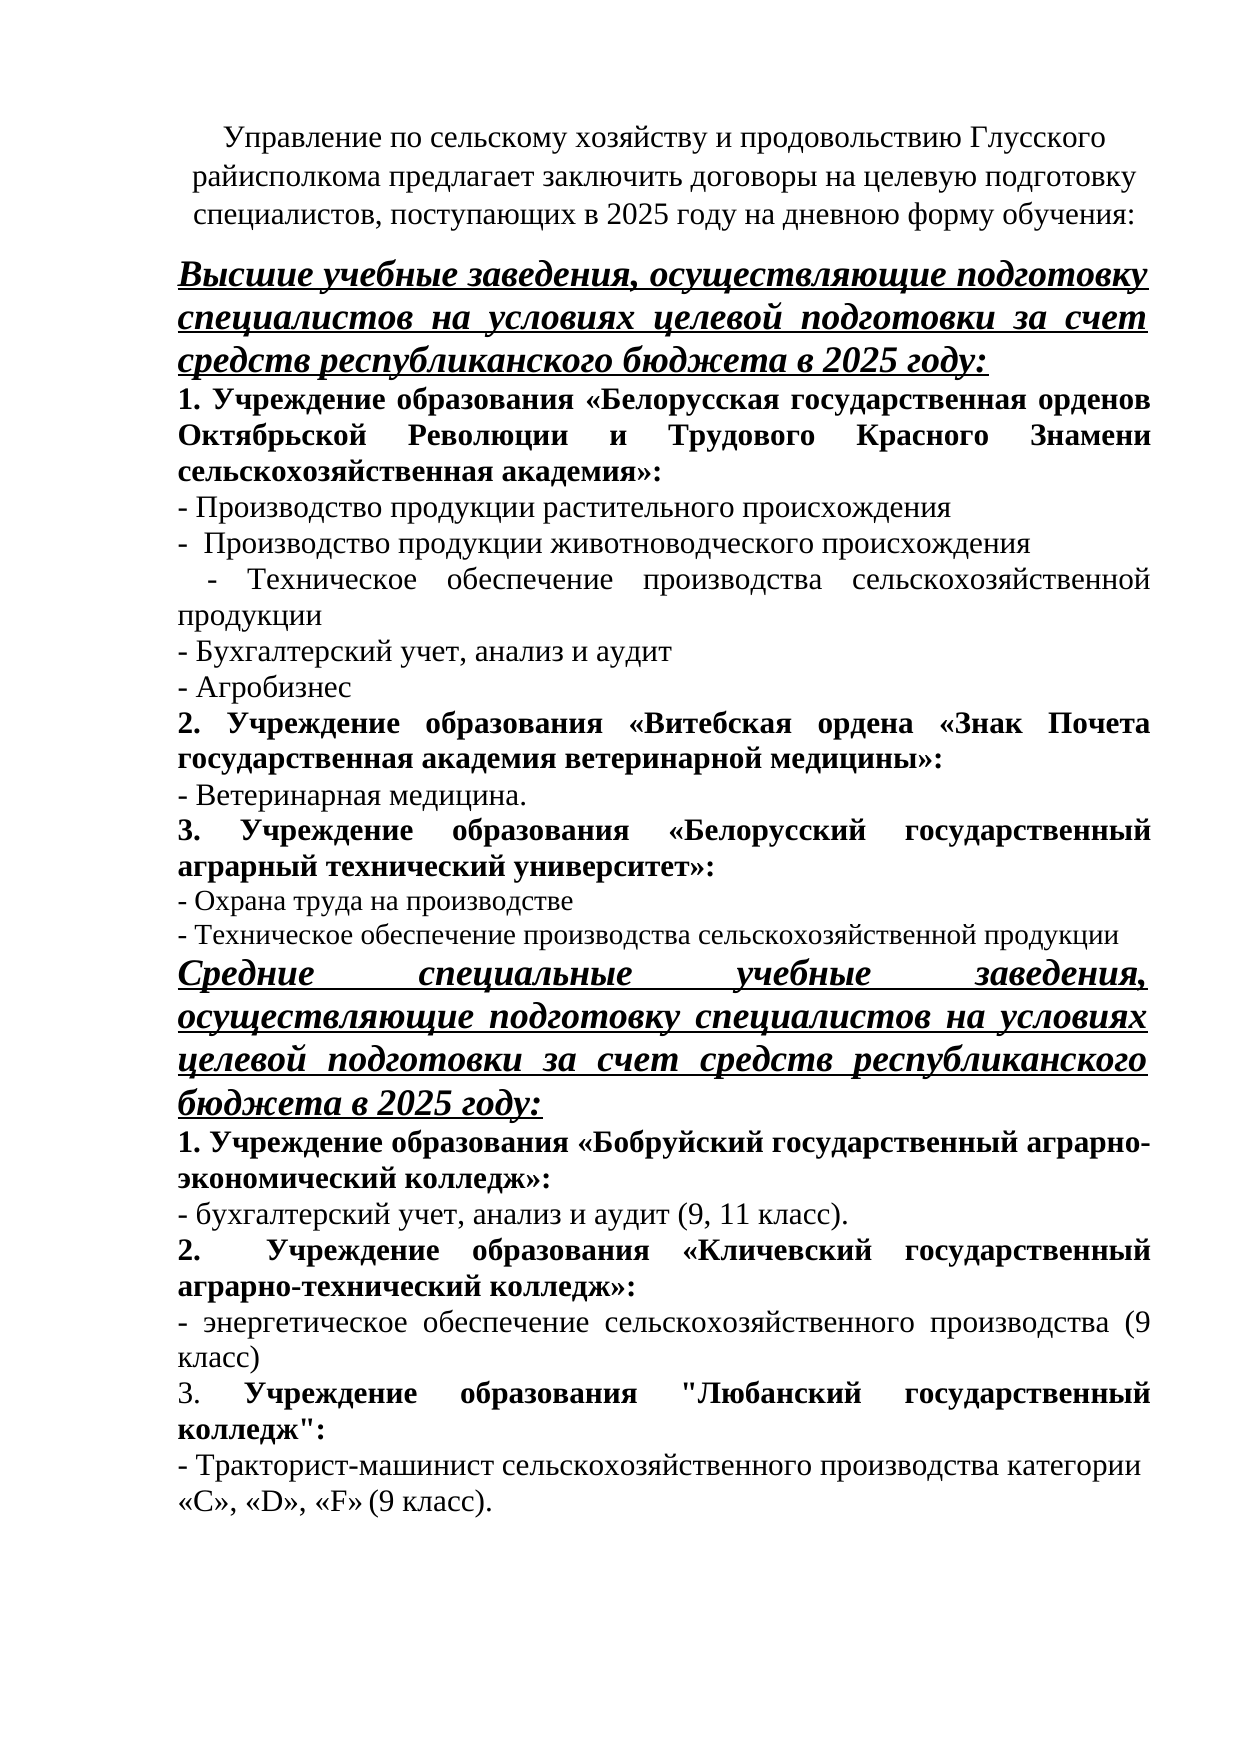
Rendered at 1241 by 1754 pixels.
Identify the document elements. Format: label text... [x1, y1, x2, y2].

text 1. Учреждение образования «Бобруйский государственный аграрно-экономический колледж»: [177, 1123, 1152, 1195]
text - Техническое обеспечение производства сельскохозяйственной продукции [177, 917, 1152, 951]
text - Техническое обеспечение производства сельскохозяйственной продукции [177, 560, 1152, 632]
text 2. Учреждение образования «Кличевский государственный аграрно-технический колледж»: [177, 1231, 1152, 1303]
text - Производство продукции растительного происхождения [177, 488, 1152, 524]
text - бухгалтерский учет, анализ и аудит (9, 11 класс). [177, 1195, 1152, 1231]
text Управление по сельскому хозяйству и продовольствию Глусского райисполкома предлагает заключить договоры на целевую подготовку специалистов, поступающих в 2025 году на дневною форму обучения: [177, 118, 1152, 232]
text - Тракторист-машинист сельскохозяйственного производства категории «С», «D», «F» (9 класс). [177, 1447, 1152, 1518]
text - Ветеринарная медицина. [177, 776, 1152, 812]
text 3. Учреждение образования «Белорусский государственный аграрный технический университет»: [177, 812, 1152, 883]
text 3. Учреждение образования "Любанский государственный колледж": [177, 1375, 1152, 1447]
text Средние специальные учебные заведения, осуществляющие подготовку специалистов на условиях целевой подготовки за счет средств республиканского бюджета в 2025 году: [177, 951, 1152, 1123]
text - энергетическое обеспечение сельскохозяйственного производства (9 класс) [177, 1303, 1152, 1375]
text - Охрана труда на производстве [177, 883, 1152, 917]
text 2. Учреждение образования «Витебская ордена «Знак Почета государственная академия ветеринарной медицины»: [177, 704, 1152, 776]
text - Бухгалтерский учет, анализ и аудит [177, 632, 1152, 668]
text 1. Учреждение образования «Белорусская государственная орденов Октябрьской Революции и Трудового Красного Знамени сельскохозяйственная академия»: [177, 380, 1152, 488]
text - Агробизнес [177, 668, 1152, 704]
text Высшие учебные заведения, осуществляющие подготовку специалистов на условиях целевой подготовки за счет средств республиканского бюджета в 2025 году: [177, 251, 1152, 380]
text - Производство продукции животноводческого происхождения [177, 524, 1152, 560]
